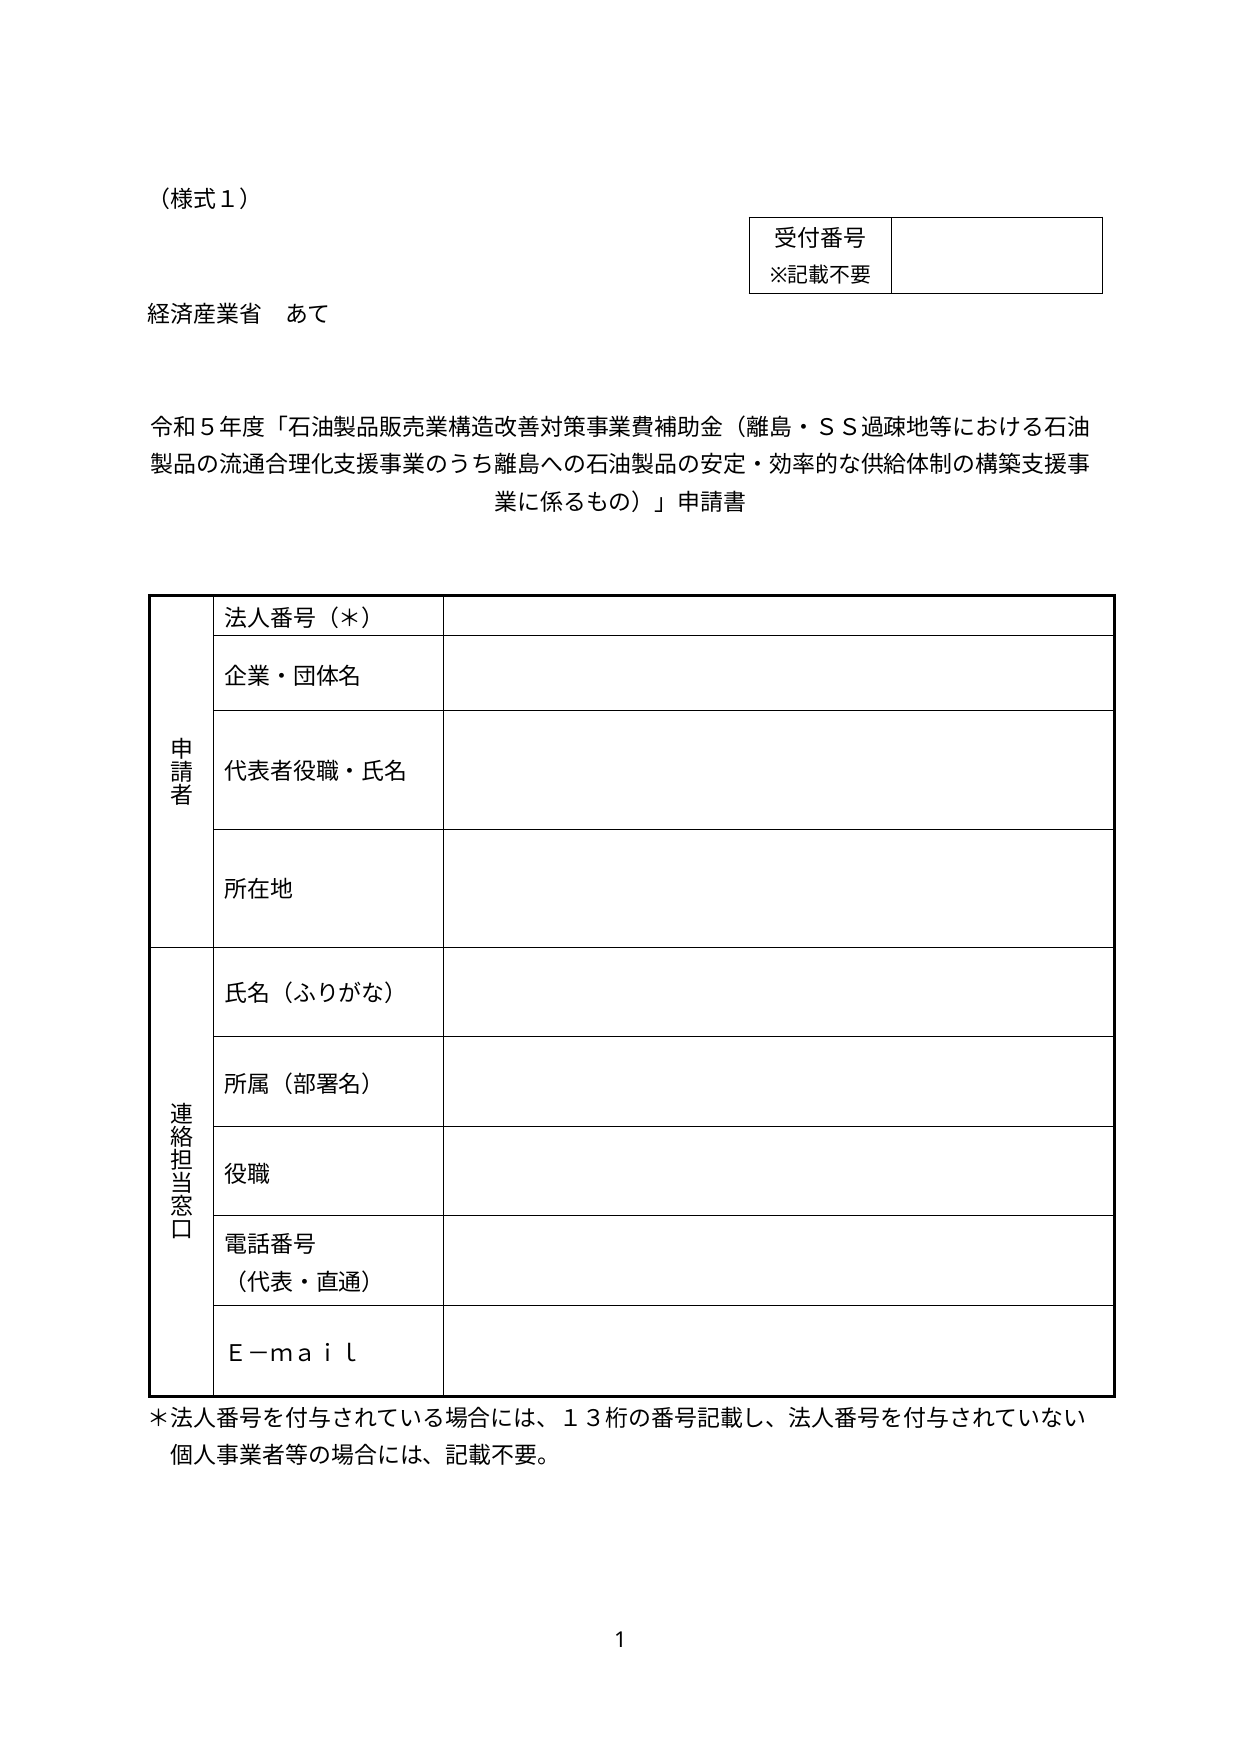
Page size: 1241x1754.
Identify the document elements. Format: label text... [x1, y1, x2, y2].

text 経済産業省 あて [148, 294, 1092, 331]
table_header [444, 597, 1113, 635]
table_header 法人番号（＊） [214, 597, 443, 635]
table_cell 氏名（ふりがな） [214, 948, 443, 1036]
table_cell [444, 1037, 1113, 1126]
table_cell [444, 1306, 1113, 1394]
table_cell [444, 830, 1113, 947]
text 令和５年度「石油製品販売業構造改善対策事業費補助金（離島・ＳＳ過疎地等における石油 製品の流通合理化支援事業のうち離島への石油製品の安定・効率的な供給体制の構築支援事 業に係るもの）」申請書 [148, 406, 1092, 519]
text （様式１） [148, 179, 1092, 217]
table_cell [444, 636, 1113, 710]
table_header 受付番号 ※記載不要 [750, 218, 891, 293]
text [148, 1435, 1092, 1473]
table_header [892, 218, 1102, 293]
table_cell [444, 1216, 1113, 1305]
table_cell 代表者役職・氏名 [214, 711, 443, 828]
table_cell [444, 948, 1113, 1036]
text ＊法人番号を付与されている場合には、１３桁の番号記載し、法人番号を付与されていない [148, 1398, 1092, 1435]
table_cell Ｅ－ｍａｉｌ [214, 1306, 443, 1394]
table_cell [444, 711, 1113, 828]
table_cell 所属（部署名） [214, 1037, 443, 1126]
table_cell 連絡担当窓口 [151, 948, 213, 1394]
table_cell 企業・団体名 [214, 636, 443, 710]
table_cell [444, 1127, 1113, 1215]
table_cell 所在地 [214, 830, 443, 947]
table_cell 電話番号 （代表・直通） [214, 1216, 443, 1305]
table_cell 役職 [214, 1127, 443, 1215]
table_header 申請者 [151, 597, 213, 947]
